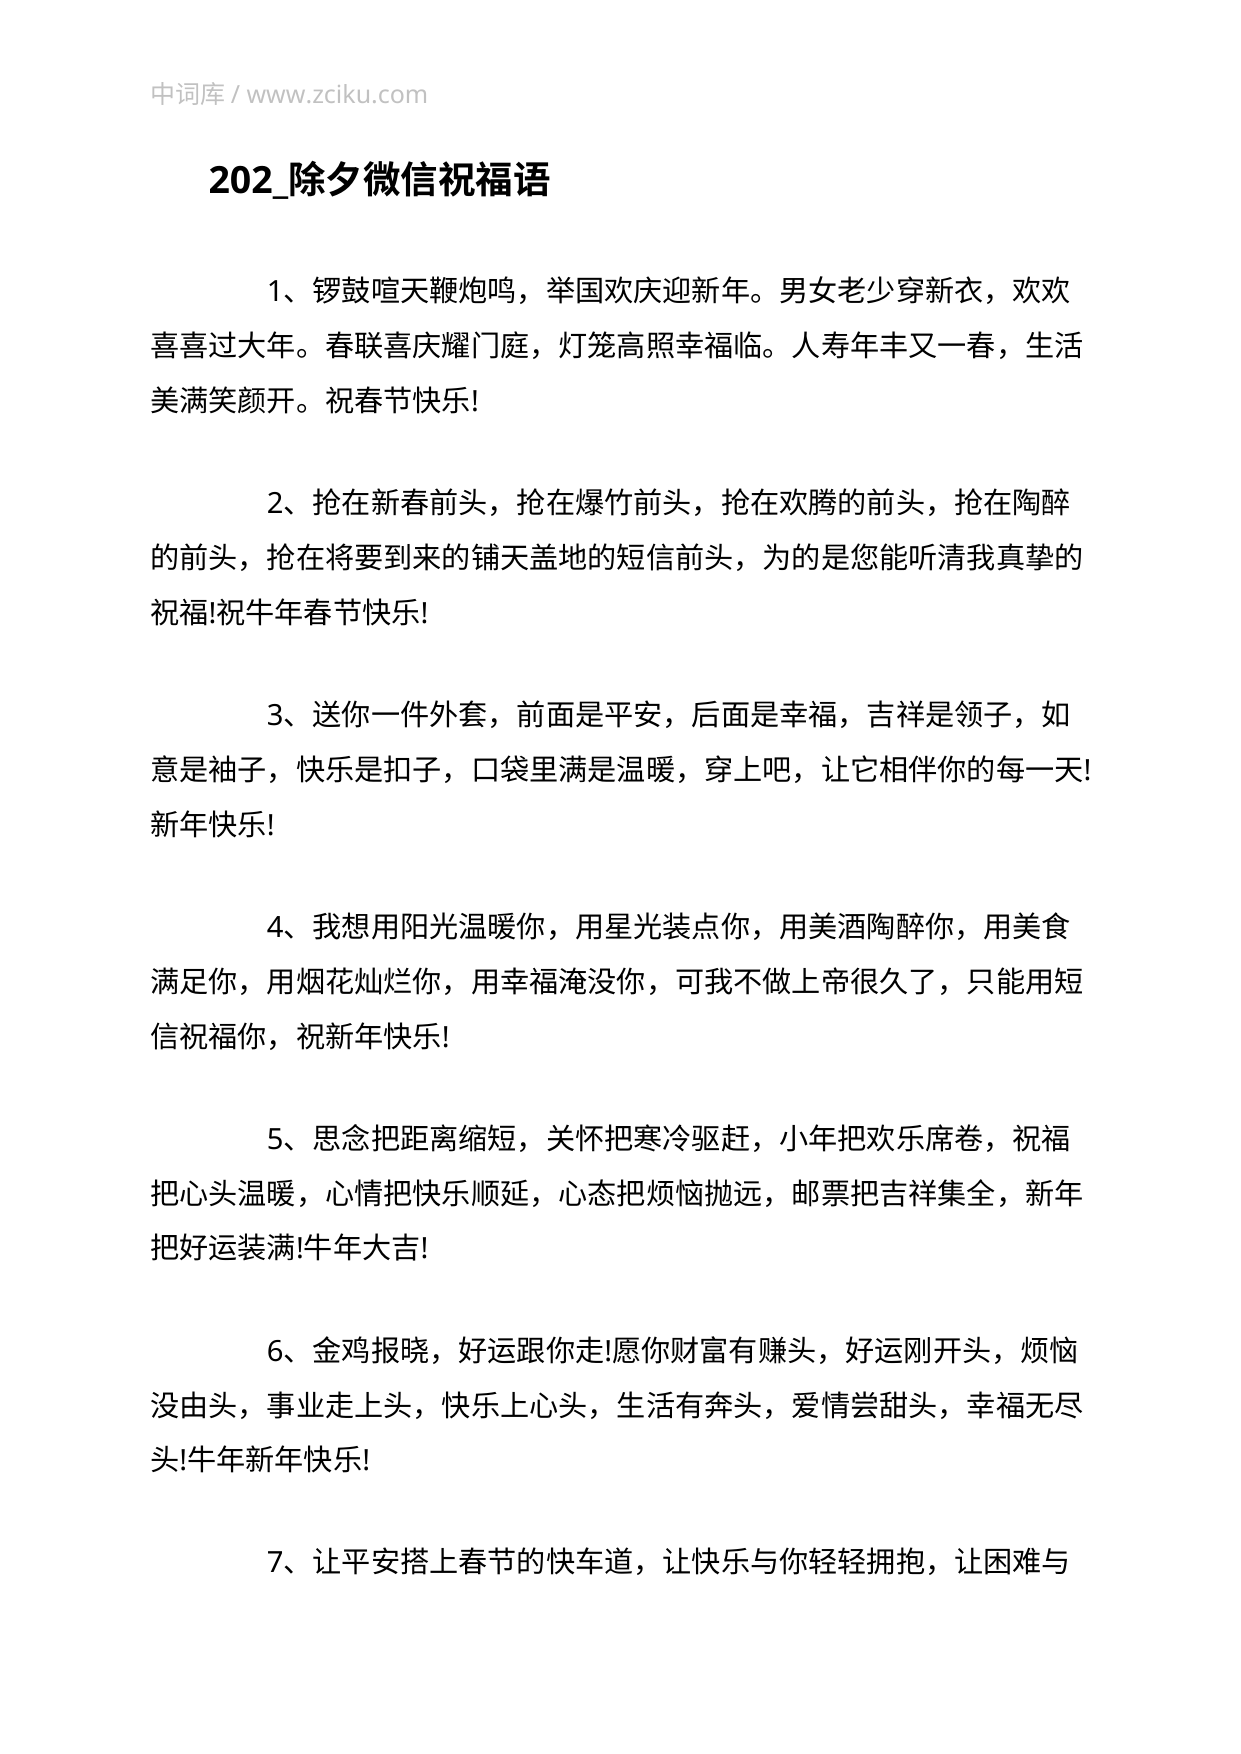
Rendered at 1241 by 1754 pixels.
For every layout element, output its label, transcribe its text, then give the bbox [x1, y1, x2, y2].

text 5、思念把距离缩短，关怀把寒冷驱赶，小年把欢乐席卷，祝福把心头温暖，心情把快乐顺延，心态把烦恼抛远，邮票把吉祥集全，新年把好运装满!牛年大吉! [150, 1115, 1090, 1267]
text 3、送你一件外套，前面是平安，后面是幸福，吉祥是领子，如意是袖子，快乐是扣子，口袋里满是温暖，穿上吧，让它相伴你的每一天!新年快乐! [150, 691, 1090, 844]
text 202_除夕微信祝福语 [150, 150, 1090, 204]
text 2、抢在新春前头，抢在爆竹前头，抢在欢腾的前头，抢在陶醉的前头，抢在将要到来的铺天盖地的短信前头，为的是您能听清我真挚的祝福!祝牛年春节快乐! [150, 479, 1090, 632]
text 1、锣鼓喧天鞭炮鸣，举国欢庆迎新年。男女老少穿新衣，欢欢喜喜过大年。春联喜庆耀门庭，灯笼高照幸福临。人寿年丰又一春，生活美满笑颜开。祝春节快乐! [150, 268, 1090, 420]
text 4、我想用阳光温暖你，用星光装点你，用美酒陶醉你，用美食满足你，用烟花灿烂你，用幸福淹没你，可我不做上帝很久了，只能用短信祝福你，祝新年快乐! [150, 903, 1090, 1056]
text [150, 1539, 1090, 1581]
text 6、金鸡报晓，好运跟你走!愿你财富有赚头，好运刚开头，烦恼没由头，事业走上头，快乐上心头，生活有奔头，爱情尝甜头，幸福无尽头!牛年新年快乐! [150, 1327, 1090, 1479]
